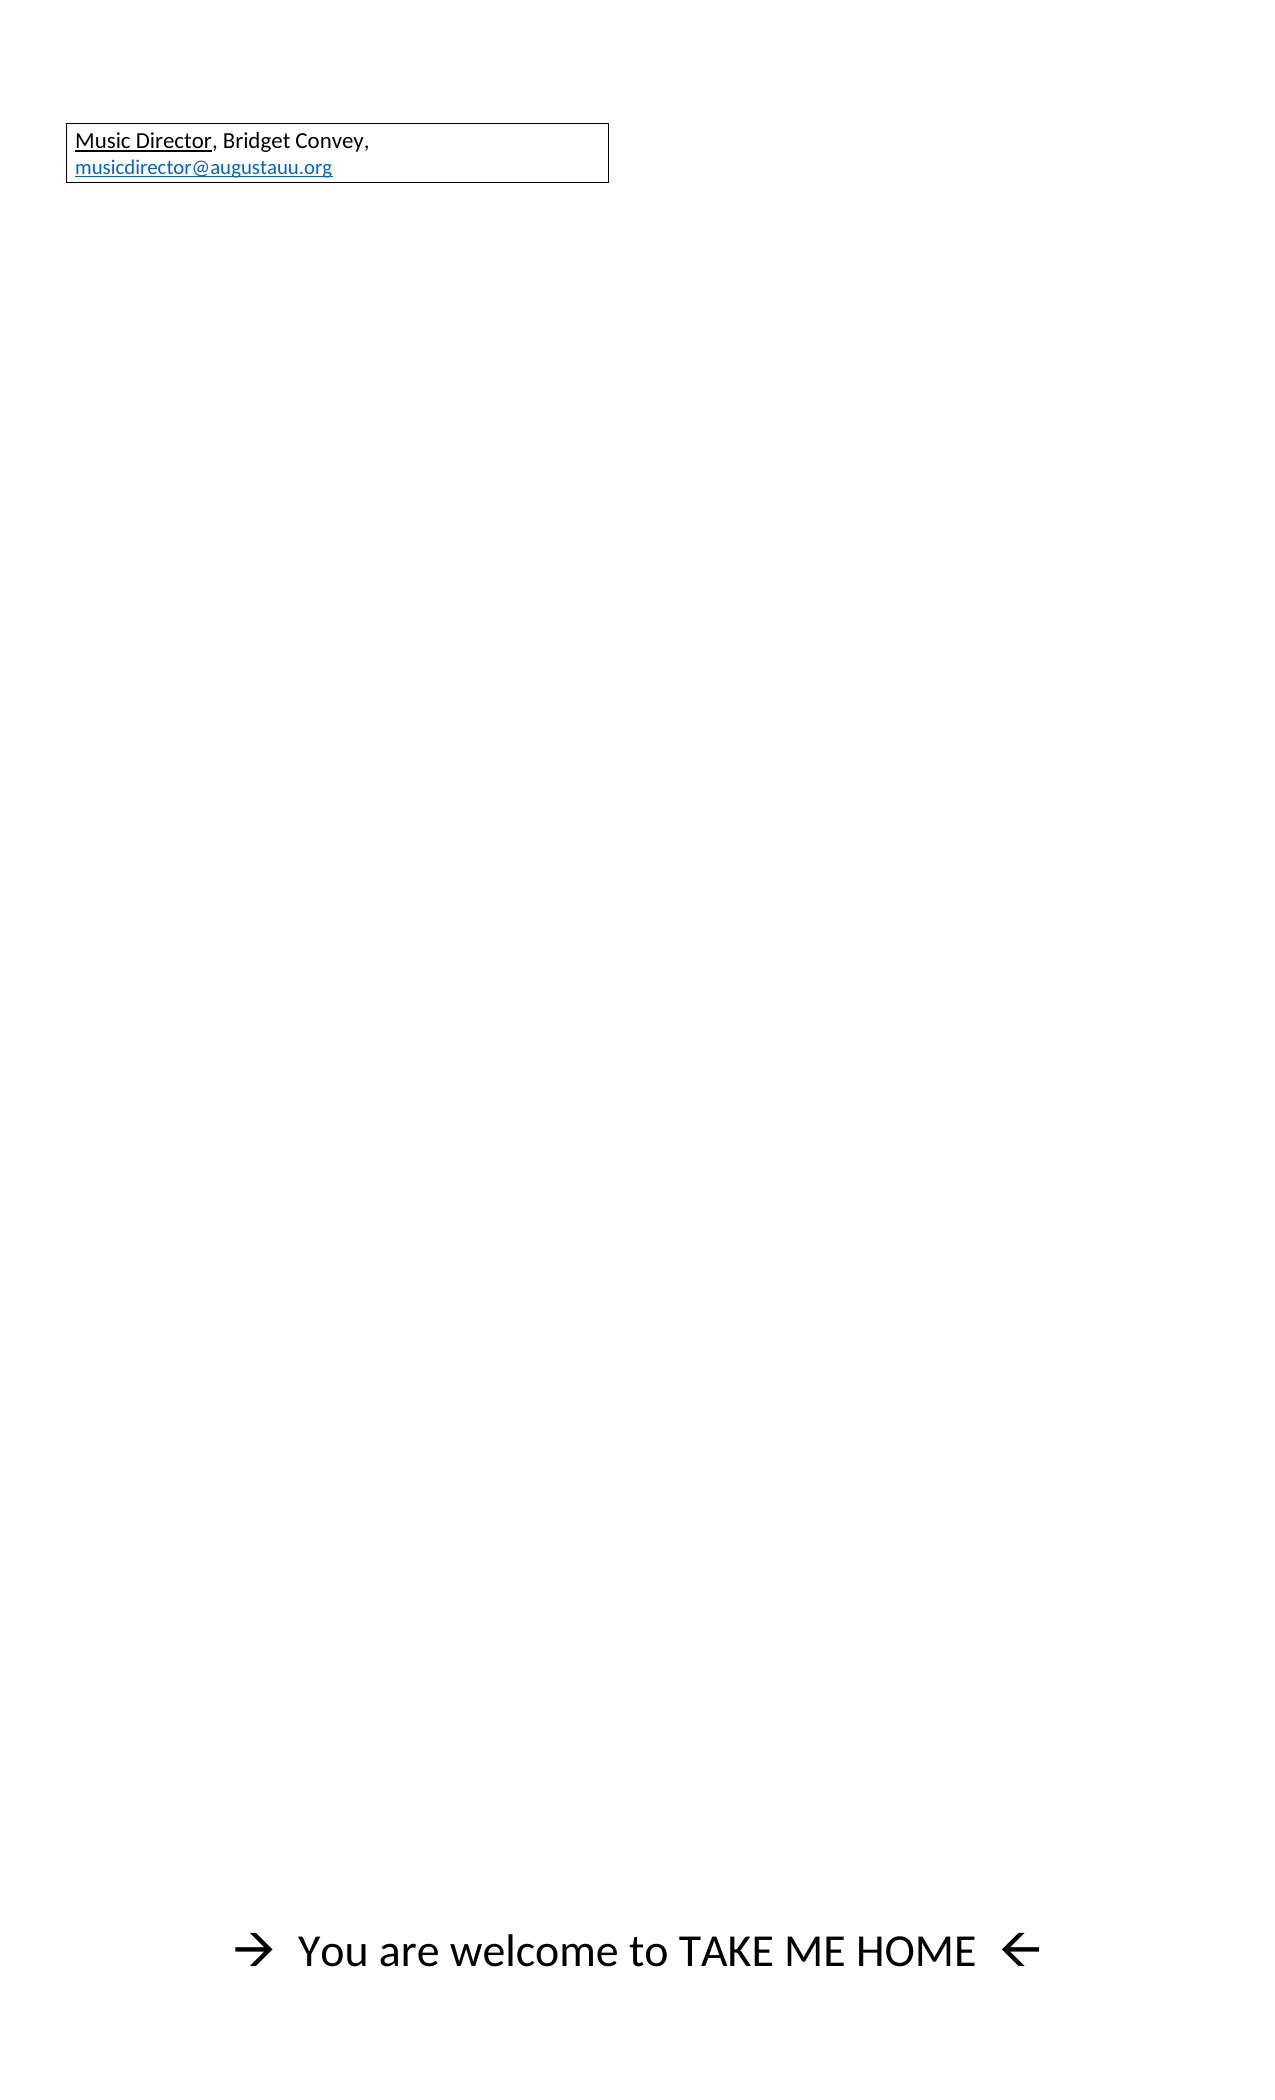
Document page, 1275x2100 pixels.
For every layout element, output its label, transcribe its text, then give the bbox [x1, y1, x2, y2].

text Music Director, Bridget Convey, musicdirector@augustauu.org [67, 124, 608, 182]
